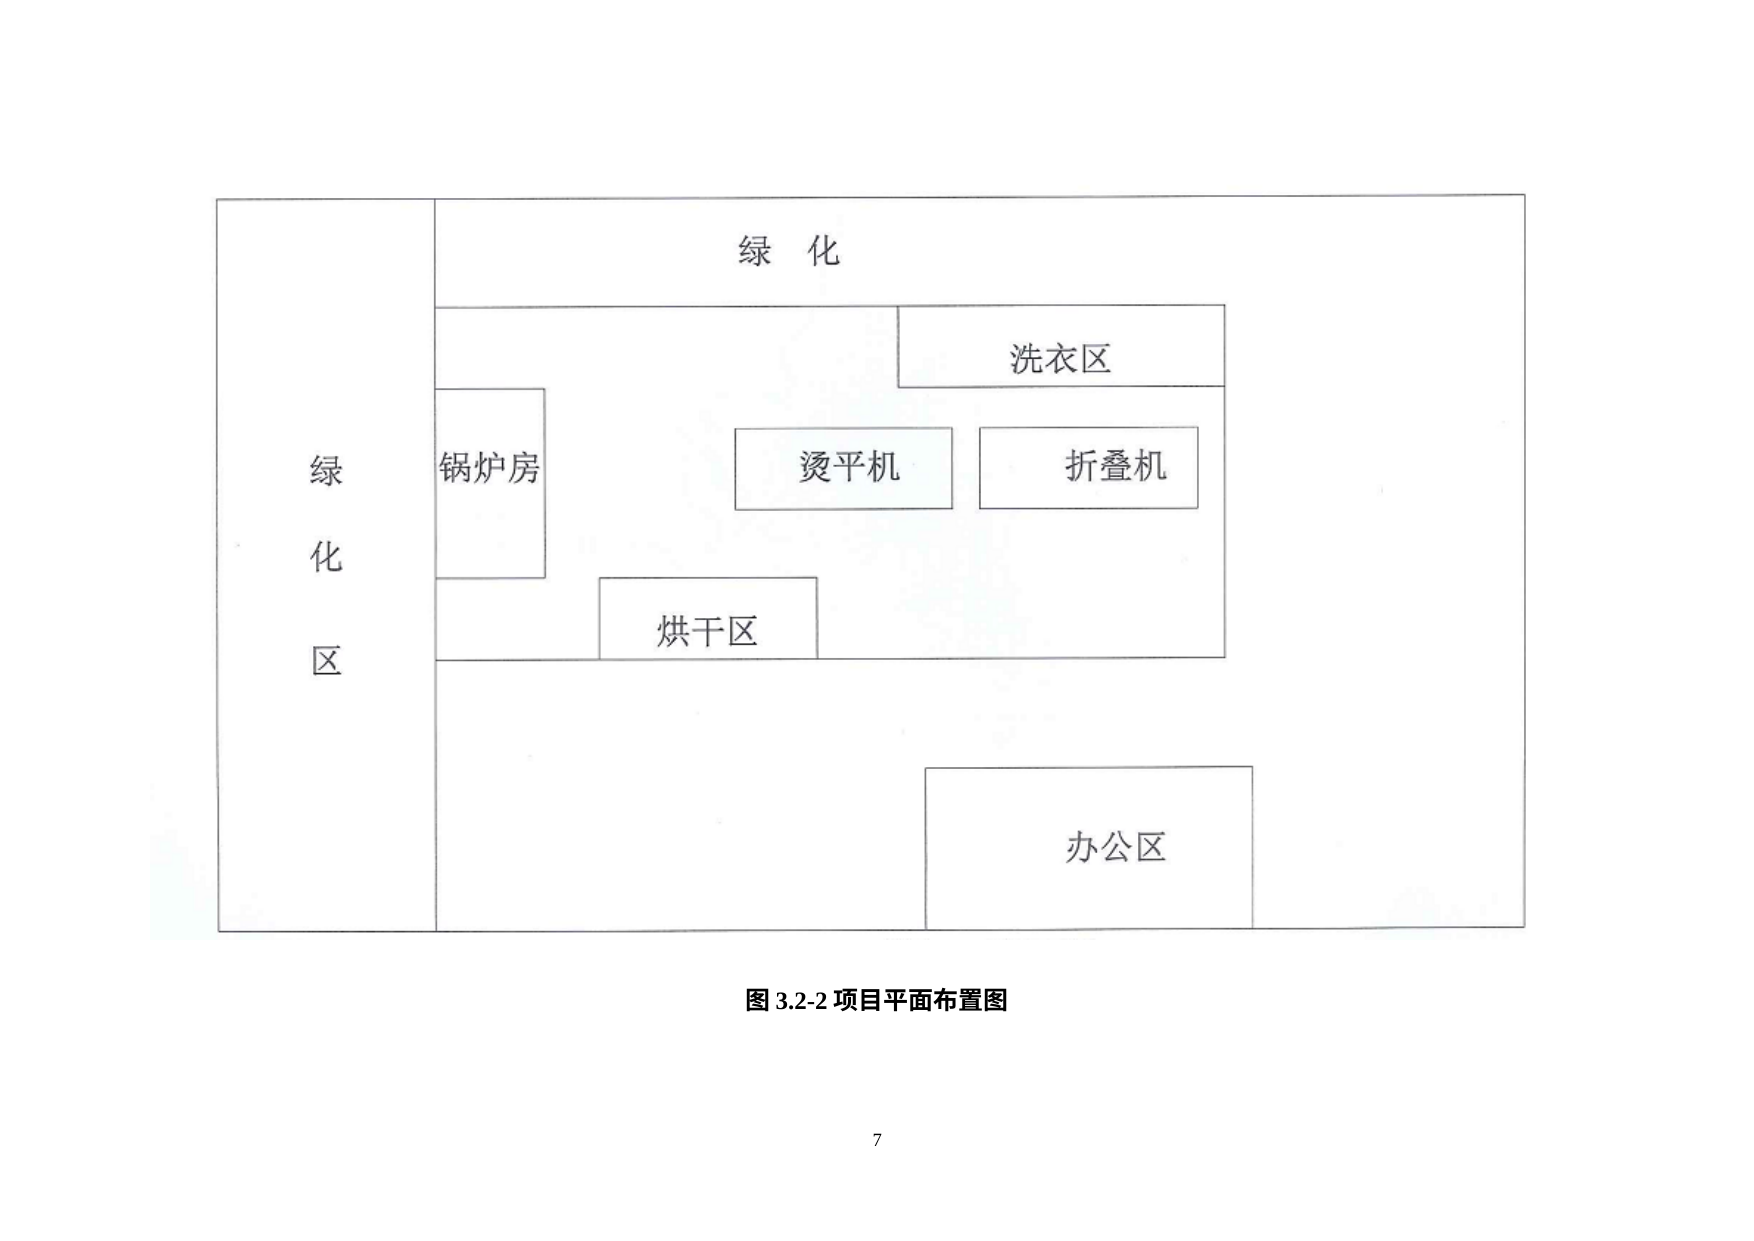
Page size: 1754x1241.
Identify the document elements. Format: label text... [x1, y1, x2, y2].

picture [150, 169, 1604, 940]
text 图3.2-2 项目平面布置图 [150, 964, 1604, 1032]
